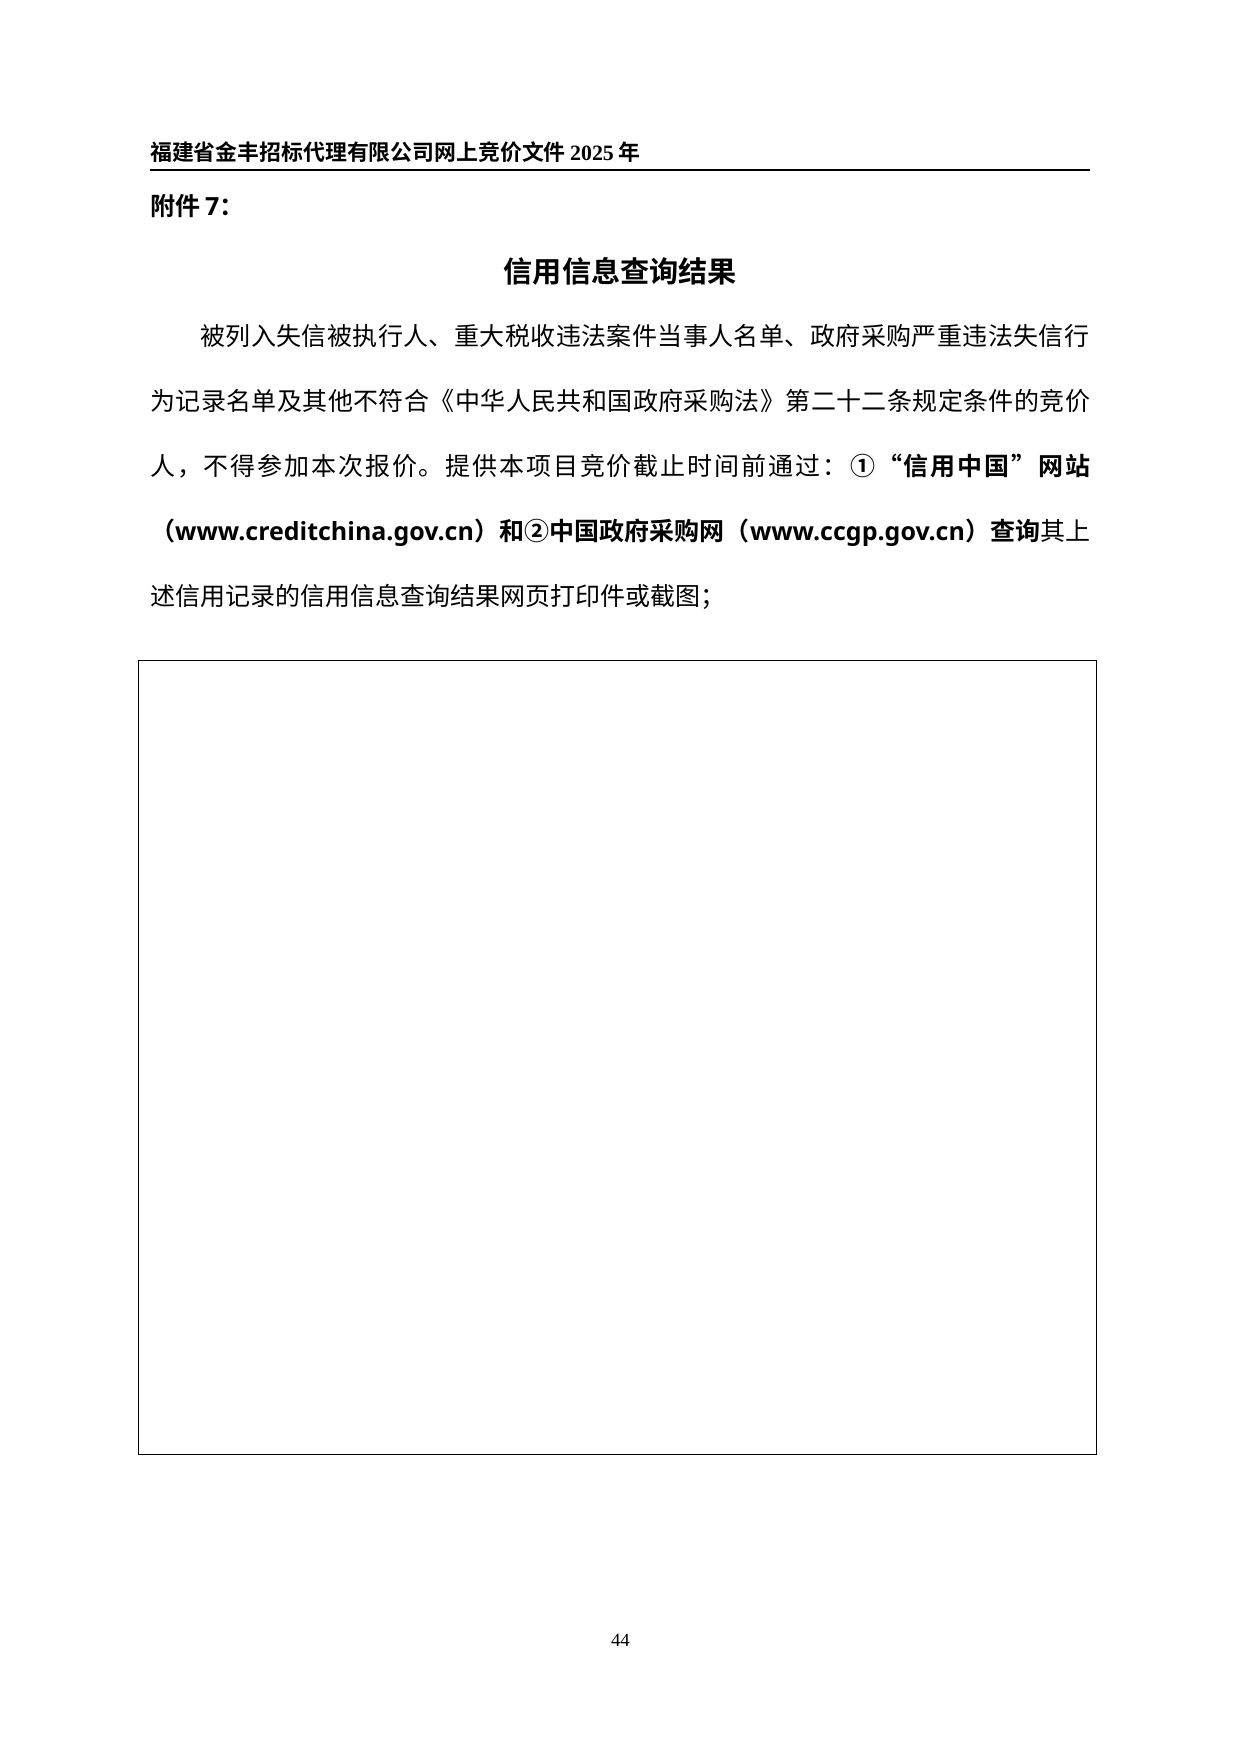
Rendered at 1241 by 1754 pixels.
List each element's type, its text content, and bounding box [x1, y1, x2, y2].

text 附件7： [150, 172, 1090, 237]
table_header [139, 661, 1096, 1454]
text 被列入失信被执行人、重大税收违法案件当事人名单、政府采购严重违法失信行为记录名单及其他不符合《中华人民共和国政府采购法》第二十二条规定条件的竞价人，不得参加本次报价。提供本项目竞价截止时间前通过：①“信用中国”网站（www.creditchina.gov.cn）和②中国政府采购网（www.ccgp.gov.cn）查询其上述信用记录的信用信息查询结果网页打印件或截图； [150, 302, 1090, 627]
text 信用信息查询结果 [150, 237, 1090, 302]
